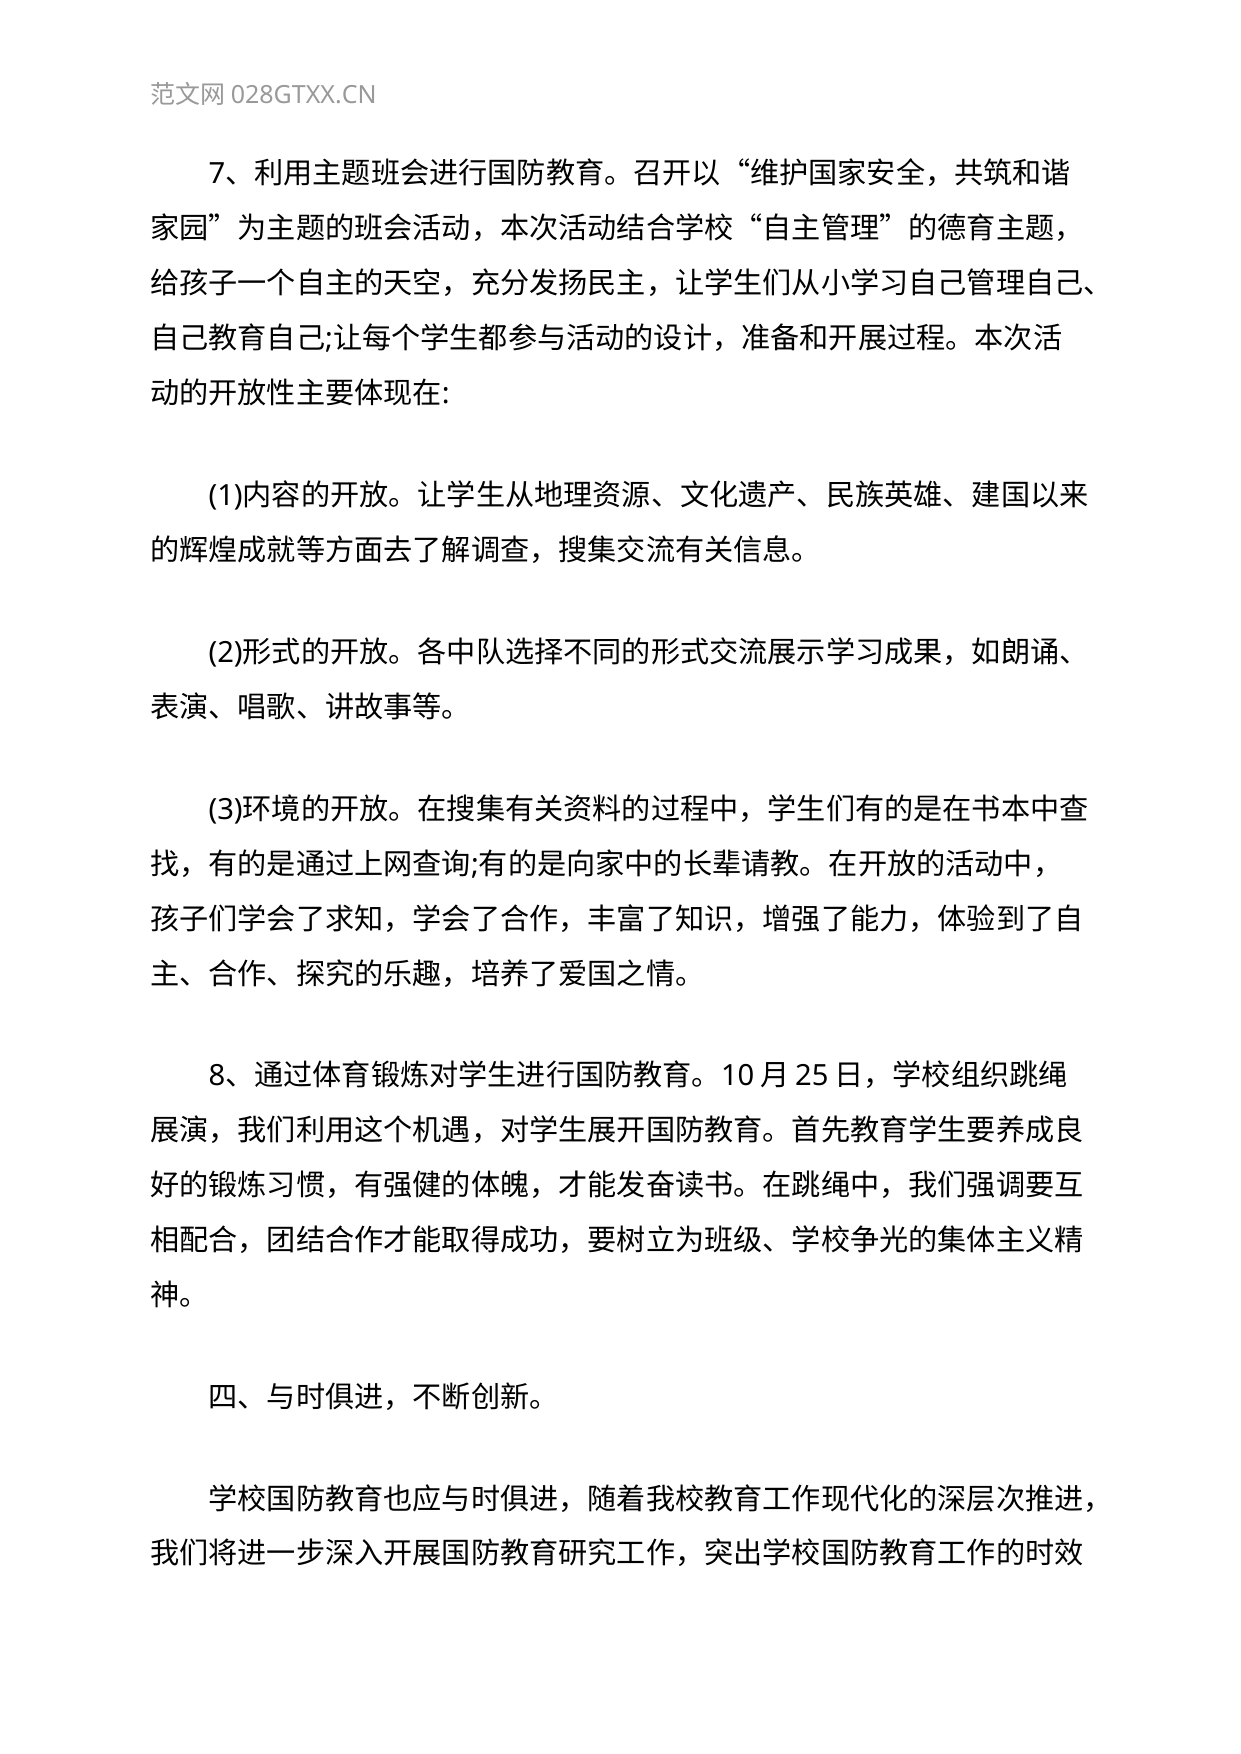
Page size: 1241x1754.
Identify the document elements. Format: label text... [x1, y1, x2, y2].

text (1)内容的开放。让学生从地理资源、文化遗产、民族英雄、建国以来的辉煌成就等方面去了解调查，搜集交流有关信息。 [150, 472, 1090, 569]
text 四、与时俱进，不断创新。 [150, 1373, 1090, 1416]
text 8、通过体育锻炼对学生进行国防教育。10月25日，学校组织跳绳展演，我们利用这个机遇，对学生展开国防教育。首先教育学生要养成良好的锻炼习惯，有强健的体魄，才能发奋读书。在跳绳中，我们强调要互相配合，团结合作才能取得成功，要树立为班级、学校争光的集体主义精神。 [150, 1052, 1090, 1314]
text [150, 1475, 1090, 1572]
text (3)环境的开放。在搜集有关资料的过程中，学生们有的是在书本中查找，有的是通过上网查询;有的是向家中的长辈请教。在开放的活动中，孩子们学会了求知，学会了合作，丰富了知识，增强了能力，体验到了自主、合作、探究的乐趣，培养了爱国之情。 [150, 785, 1090, 992]
text (2)形式的开放。各中队选择不同的形式交流展示学习成果，如朗诵、表演、唱歌、讲故事等。 [150, 628, 1090, 726]
text 7、利用主题班会进行国防教育。召开以“维护国家安全，共筑和谐家园”为主题的班会活动，本次活动结合学校“自主管理”的德育主题，给孩子一个自主的天空，充分发扬民主，让学生们从小学习自己管理自己、自己教育自己;让每个学生都参与活动的设计，准备和开展过程。本次活动的开放性主要体现在: [150, 150, 1090, 412]
